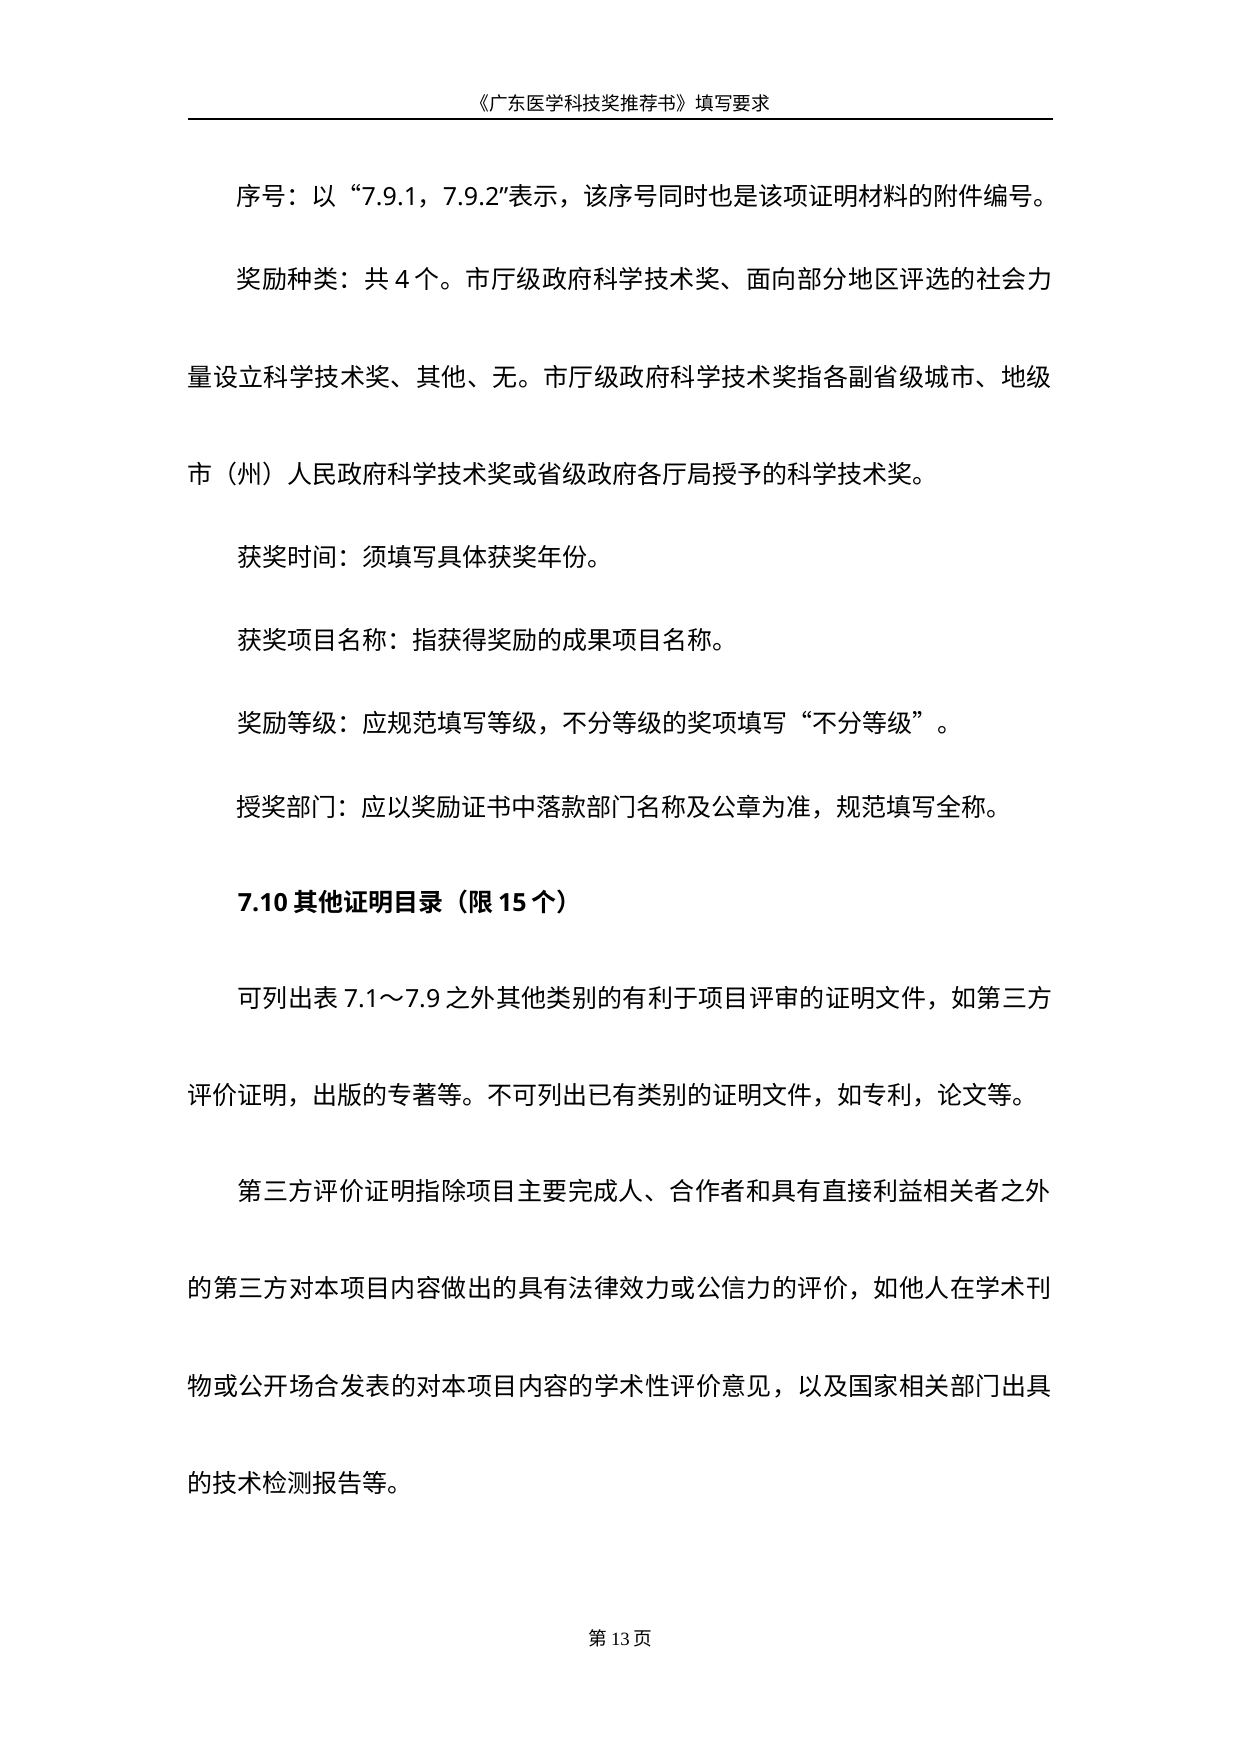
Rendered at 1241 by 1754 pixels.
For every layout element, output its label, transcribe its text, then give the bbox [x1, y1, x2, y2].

text 获奖项目名称：指获得奖励的成果项目名称。 [187, 606, 1053, 671]
text 奖励等级：应规范填写等级，不分等级的奖项填写“不分等级”。 [187, 689, 1053, 754]
text 奖励种类：共4个。市厅级政府科学技术奖、面向部分地区评选的社会力量设立科学技术奖、其他、无。市厅级政府科学技术奖指各副省级城市、地级市（州）人民政府科学技术奖或省级政府各厅局授予的科学技术奖。 [187, 245, 1053, 505]
text 获奖时间：须填写具体获奖年份。 [187, 523, 1053, 588]
text 第三方评价证明指除项目主要完成人、合作者和具有直接利益相关者之外的第三方对本项目内容做出的具有法律效力或公信力的评价，如他人在学术刊物或公开场合发表的对本项目内容的学术性评价意见，以及国家相关部门出具的技术检测报告等。 [187, 1157, 1053, 1514]
text 可列出表7.1～7.9之外其他类别的有利于项目评审的证明文件，如第三方评价证明，出版的专著等。不可列出已有类别的证明文件，如专利，论文等。 [187, 964, 1053, 1126]
text 授奖部门：应以奖励证书中落款部门名称及公章为准，规范填写全称。 [187, 773, 1053, 838]
text 7.10其他证明目录（限15个） [187, 868, 1053, 933]
text 序号：以“7.9.1，7.9.2”表示，该序号同时也是该项证明材料的附件编号。 [187, 162, 1053, 227]
